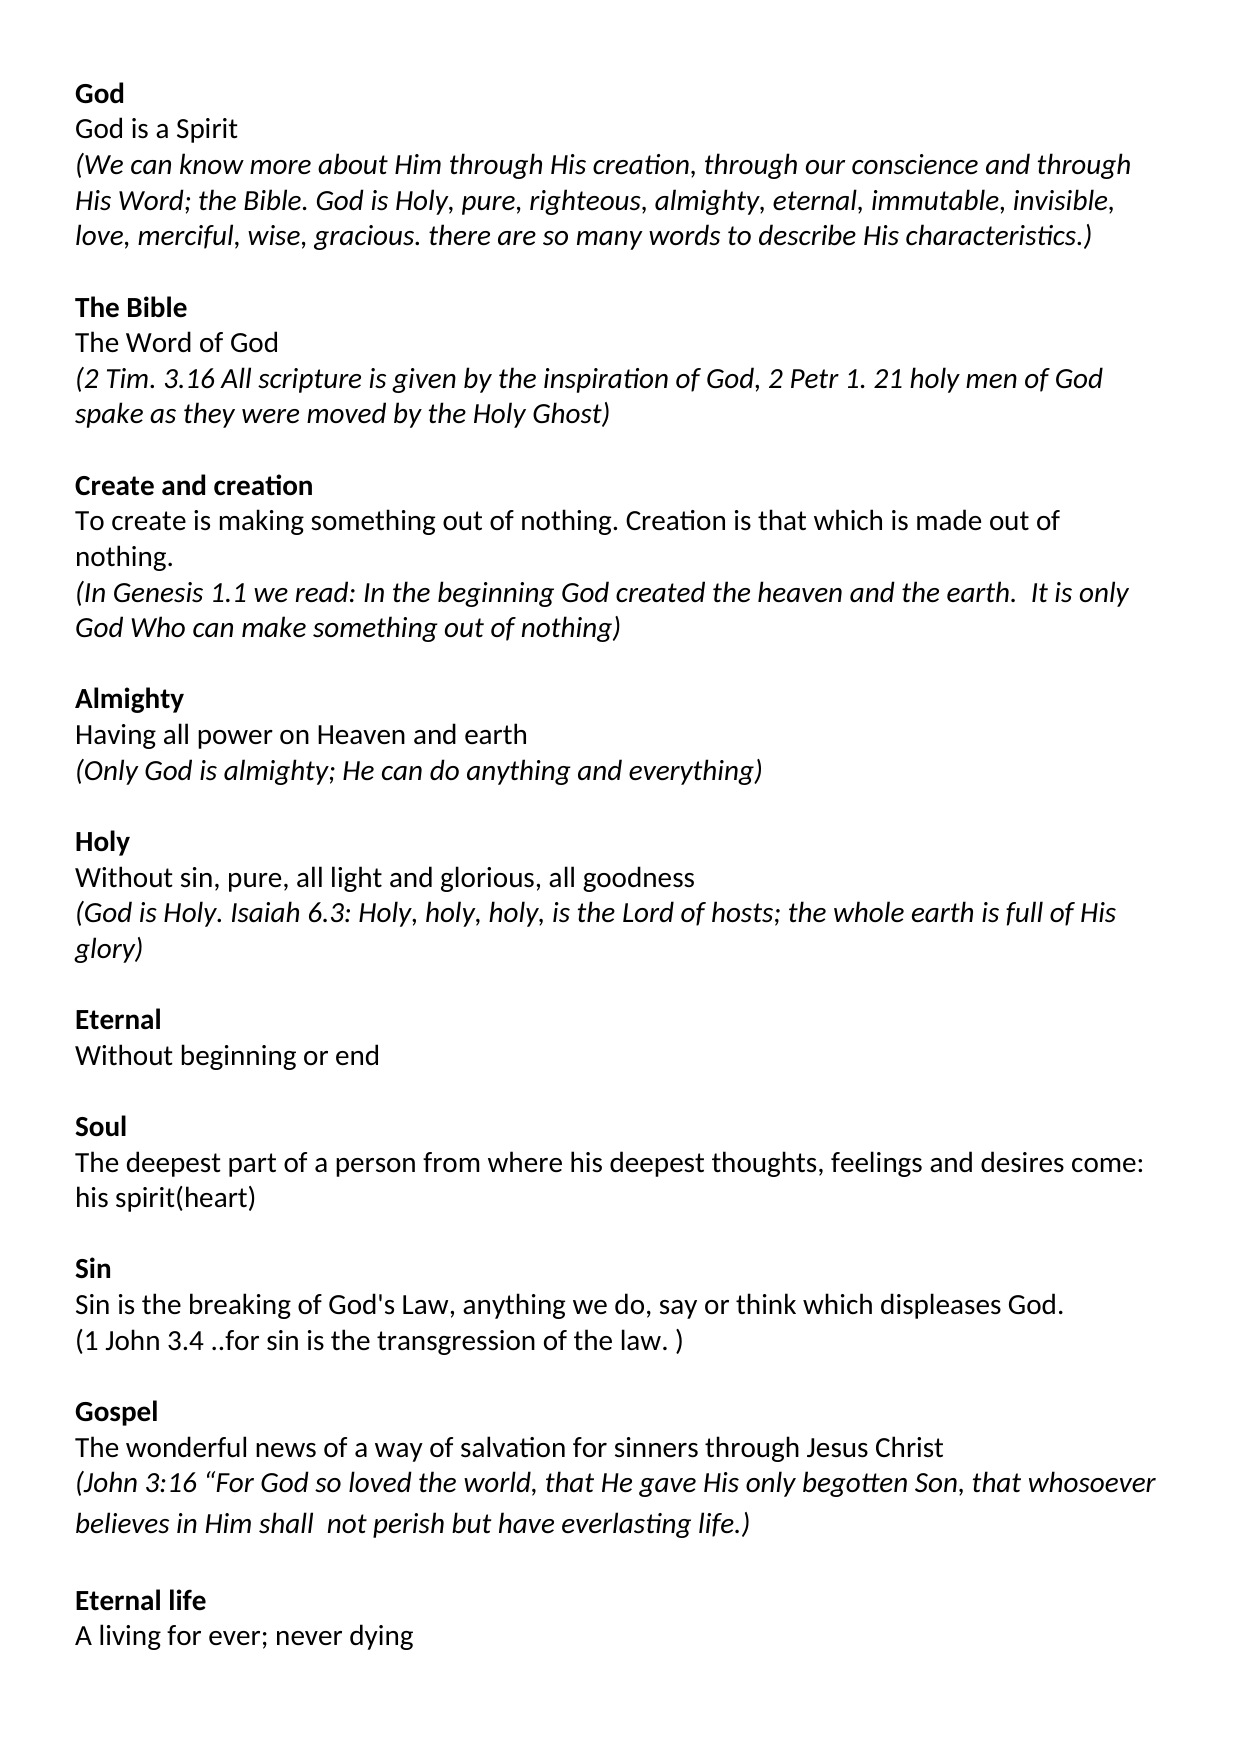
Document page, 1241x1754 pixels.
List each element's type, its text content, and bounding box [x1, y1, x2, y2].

text Sin is the breaking of God's Law, anything we do, say or think which displeases God. [75, 1286, 1165, 1322]
text (1 John 3.4 ..for sin is the transgression of the law. ) [75, 1322, 1165, 1357]
text (In Genesis 1.1 we read: In the beginning God created the heaven and the earth. It is only God Who can make something out of nothing) [75, 574, 1165, 645]
text Without beginning or end [75, 1037, 1165, 1072]
text (God is Holy. Isaiah 6.3: Holy, holy, holy, is the Lord of hosts; the whole earth is full of His glory) [75, 894, 1165, 966]
text (We can know more about Him through His creation, through our conscience and through His Word; the Bible. God is Holy, pure, righteous, almighty, eternal, immutable, invisible, love, merciful, wise, gracious. there are so many words to describe His characteristics.) [75, 146, 1165, 253]
text (John 3:16 “For God so loved the world, that He gave His only begotten Son, that whosoever believes in Him shall not perish but have everlasting life.) [75, 1464, 1165, 1541]
text The Word of God [75, 324, 1165, 360]
text Soul [75, 1108, 1165, 1144]
text Without sin, pure, all light and glorious, all goodness [75, 859, 1165, 894]
text Holy [75, 823, 1165, 859]
text The Bible [75, 289, 1165, 324]
text Having all power on Heaven and earth [75, 716, 1165, 752]
text To create is making something out of nothing. Creation is that which is made out of nothing. [75, 502, 1165, 574]
text Eternal [75, 1001, 1165, 1037]
text Sin [75, 1251, 1165, 1286]
text Almighty [75, 681, 1165, 716]
text God is a Spirit [75, 111, 1165, 146]
text God [75, 75, 1165, 111]
text (Only God is almighty; He can do anything and everything) [75, 752, 1165, 787]
text Gospel [75, 1393, 1165, 1429]
text The deepest part of a person from where his deepest thoughts, feelings and desires come: his spirit(heart) [75, 1144, 1165, 1215]
text The wonderful news of a way of salvation for sinners through Jesus Christ [75, 1429, 1165, 1464]
text (2 Tim. 3.16 All scripture is given by the inspiration of God, 2 Petr 1. 21 holy men of God spake as they were moved by the Holy Ghost) [75, 360, 1165, 431]
text A living for ever; never dying [75, 1617, 1165, 1653]
text Create and creation [75, 467, 1165, 502]
text Eternal life [75, 1582, 1165, 1617]
